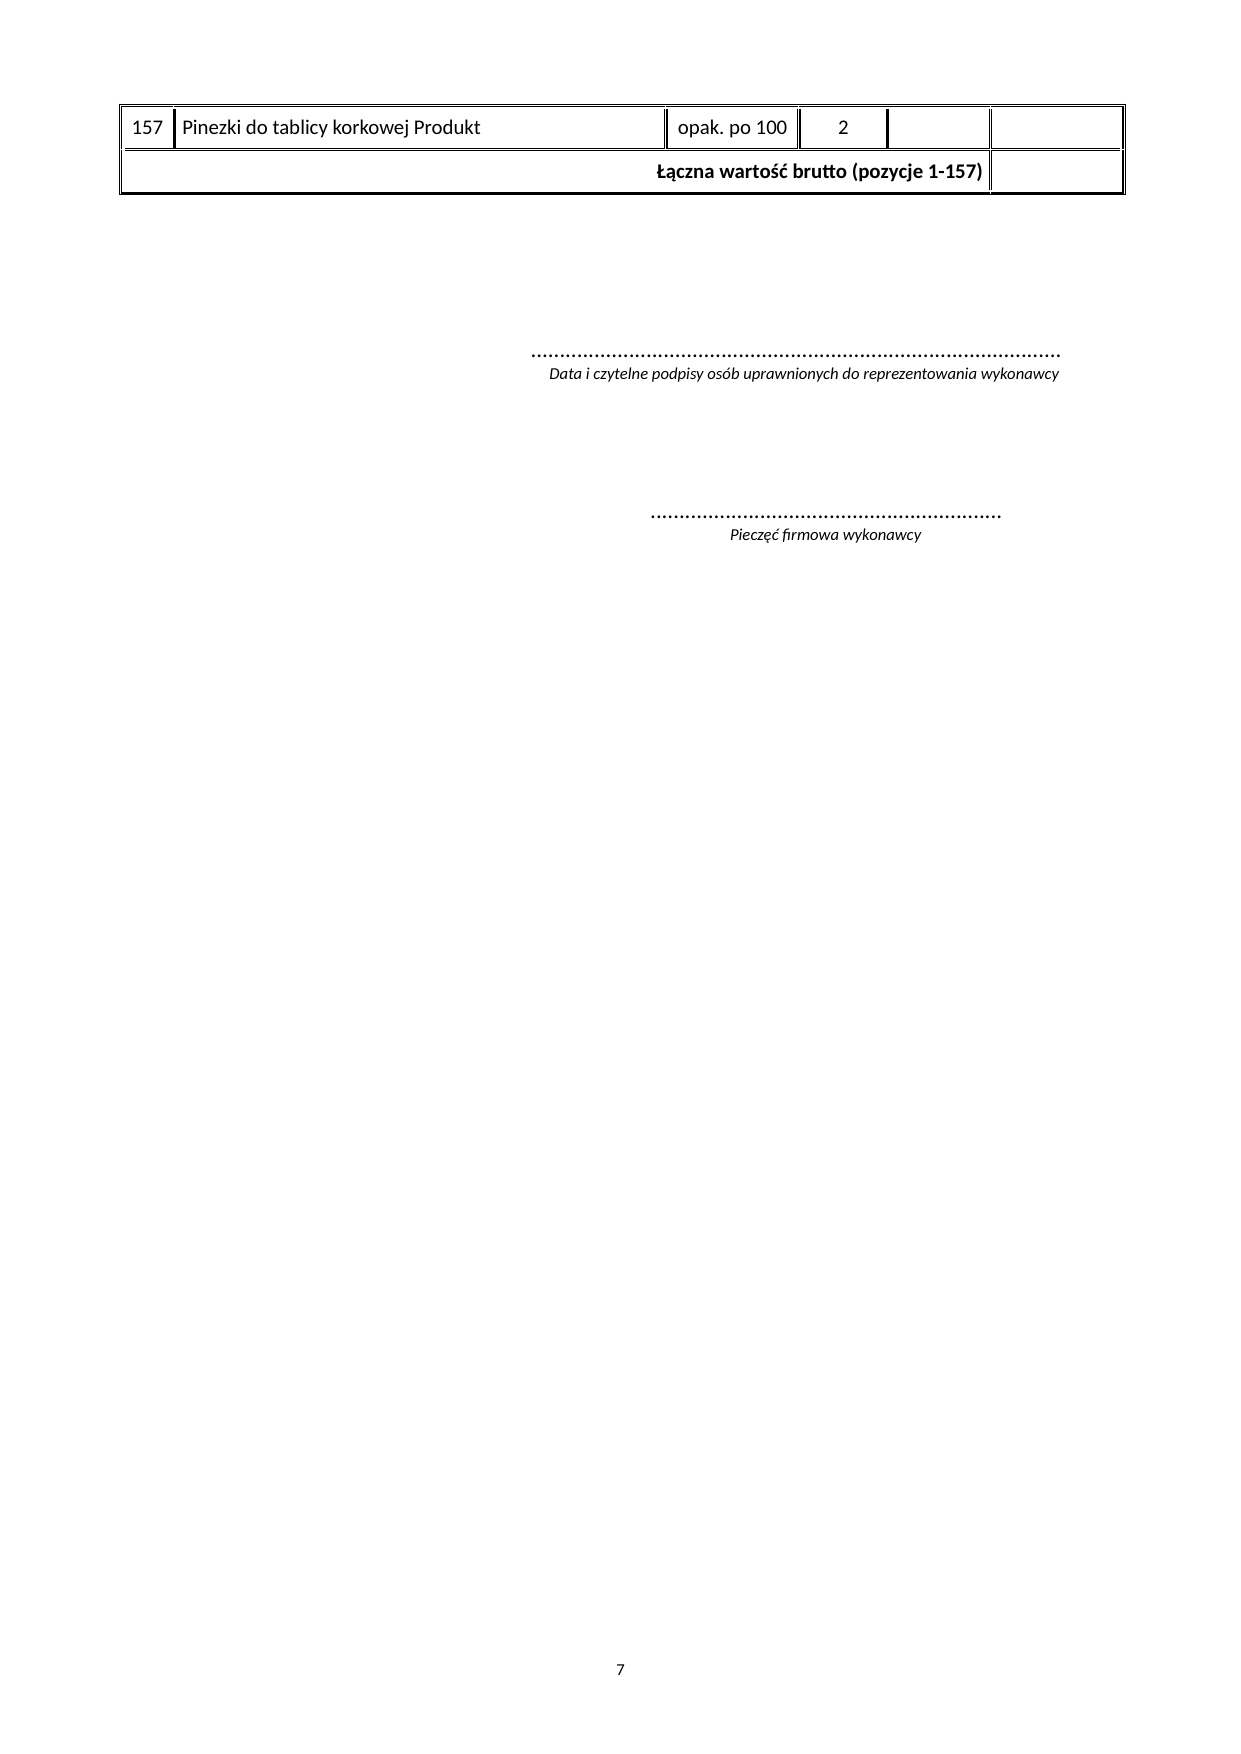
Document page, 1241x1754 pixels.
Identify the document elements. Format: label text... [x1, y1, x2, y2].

table_cell opak. po 100 [666, 105, 799, 148]
table_cell Pinezki do tablicy korkowej Produkt [174, 105, 666, 148]
table_cell [887, 107, 991, 148]
table_cell Łączna wartość brutto (pozycje 1-157) [120, 148, 991, 192]
text Pieczęć firmowa wykonawcy [118, 524, 1122, 544]
table_cell 2 [799, 107, 887, 148]
table_cell [991, 148, 1124, 192]
text Data i czytelne podpisy osób uprawnionych do reprezentowania wykonawcy [118, 363, 1122, 384]
table_cell [991, 107, 1122, 148]
text ............................................................. [118, 496, 1122, 524]
table_cell 157 [122, 105, 174, 148]
text ............................................................................................ [118, 335, 1122, 363]
